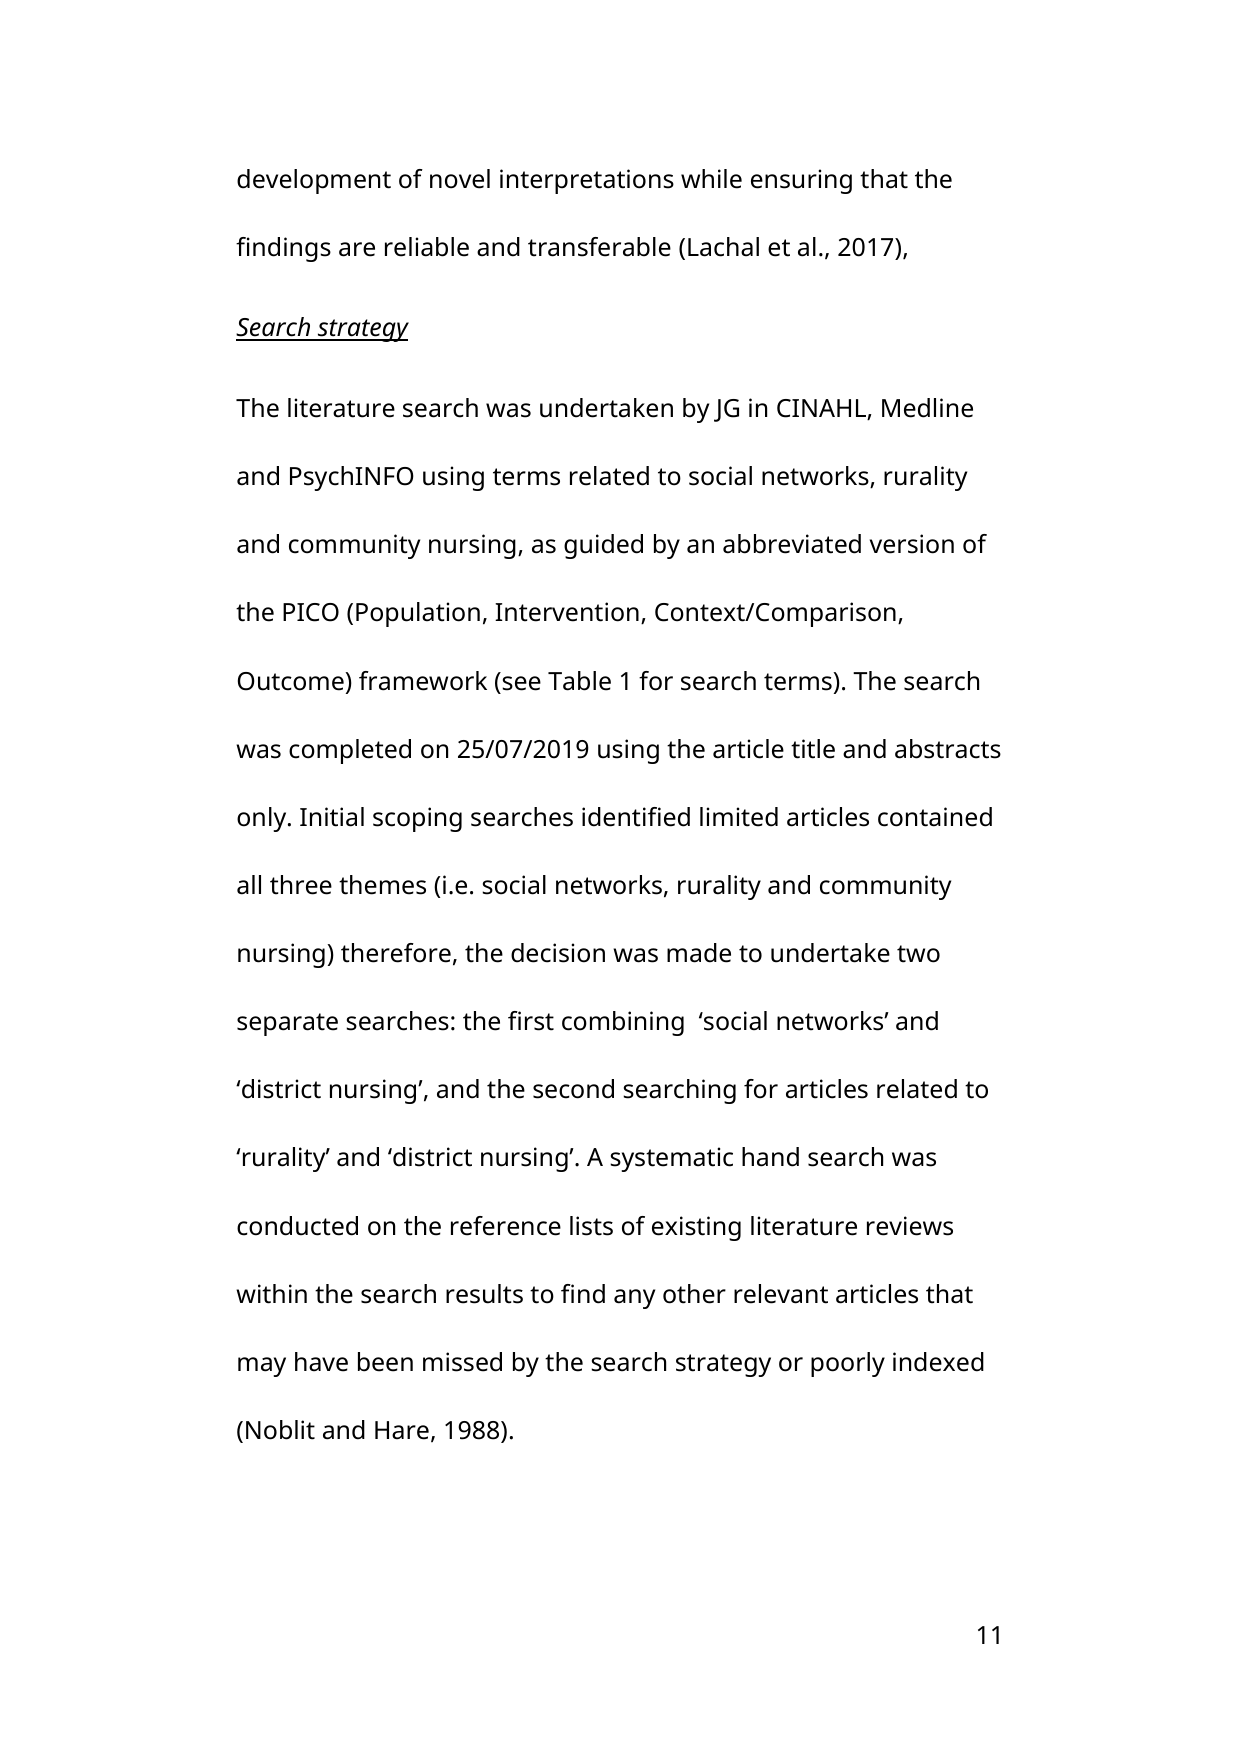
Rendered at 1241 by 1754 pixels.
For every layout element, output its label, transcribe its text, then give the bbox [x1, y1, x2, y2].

text Search strategy [236, 310, 1004, 344]
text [236, 161, 1004, 263]
text The literature search was undertaken by JG in CINAHL, Medline and PsychINFO using terms related to social networks, rurality and community nursing, as guided by an abbreviated version of the PICO (Population, Intervention, Context/Comparison, Outcome) framework (see Table 1 for search terms). The search was completed on 25/07/2019 using the article title and abstracts only. Initial scoping searches identified limited articles contained all three themes (i.e. social networks, rurality and community nursing) therefore, the decision was made to undertake two separate searches: the first combining ‘social networks’ and ‘district nursing’, and the second searching for articles related to ‘rurality’ and ‘district nursing’. A systematic hand search was conducted on the reference lists of existing literature reviews within the search results to find any other relevant articles that may have been missed by the search strategy or poorly indexed (Noblit and Hare, 1988). [236, 391, 1004, 1447]
